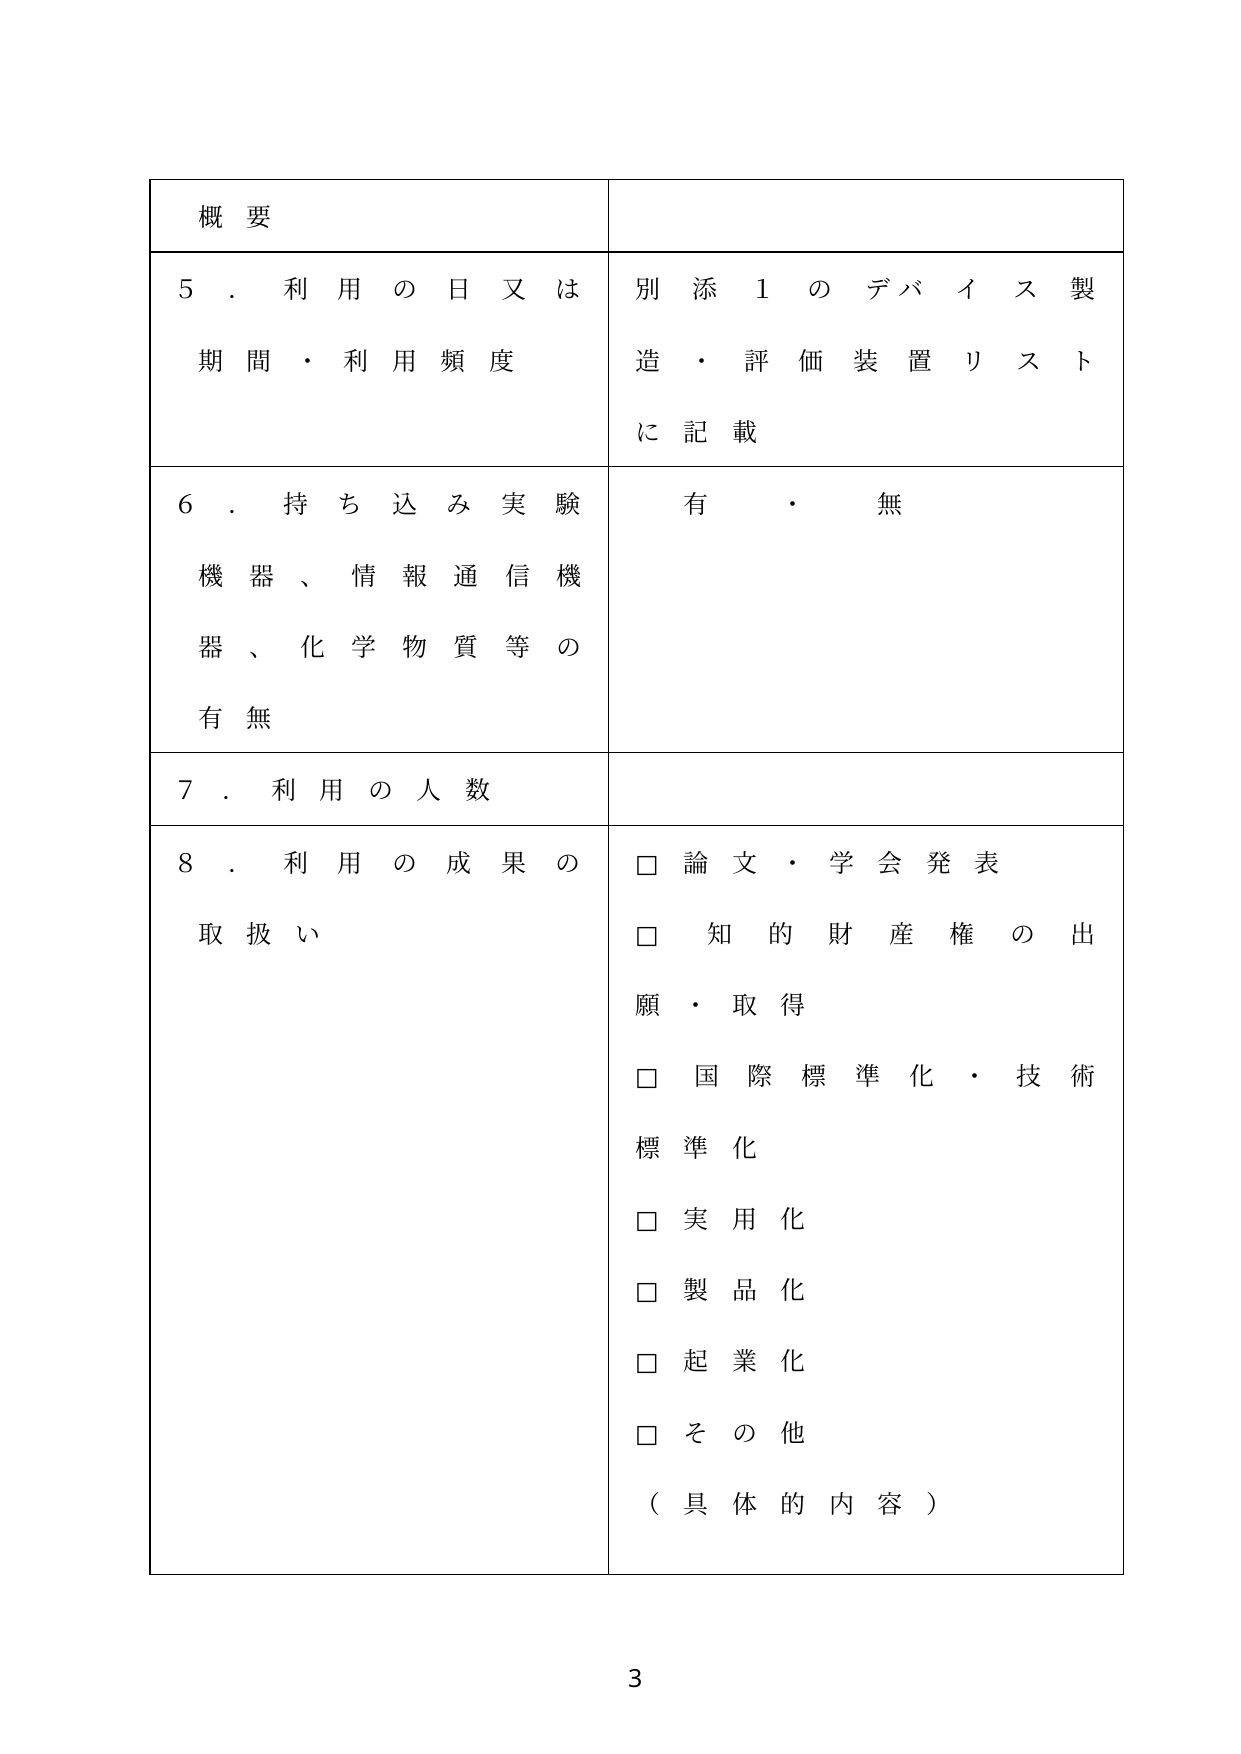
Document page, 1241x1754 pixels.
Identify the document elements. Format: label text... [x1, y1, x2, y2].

table_cell [609, 180, 1123, 251]
table_cell [609, 753, 1123, 824]
table_cell ６．持ち込み実験機器、情報通信機器、化学物質等の有無 [151, 467, 608, 752]
table_cell ７．利用の人数 [151, 753, 608, 824]
table_cell ４．利用の目的と概要 [151, 180, 608, 251]
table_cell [609, 826, 1123, 1574]
table_cell 別添１のデバイス製造・評価装置リストに記載 [609, 253, 1123, 466]
table_cell ８．利用の成果の取扱い [151, 826, 608, 1574]
table_cell 有 ・ 無 [609, 467, 1123, 752]
table_cell ５．利用の日又は期間・利用頻度 [151, 253, 608, 466]
